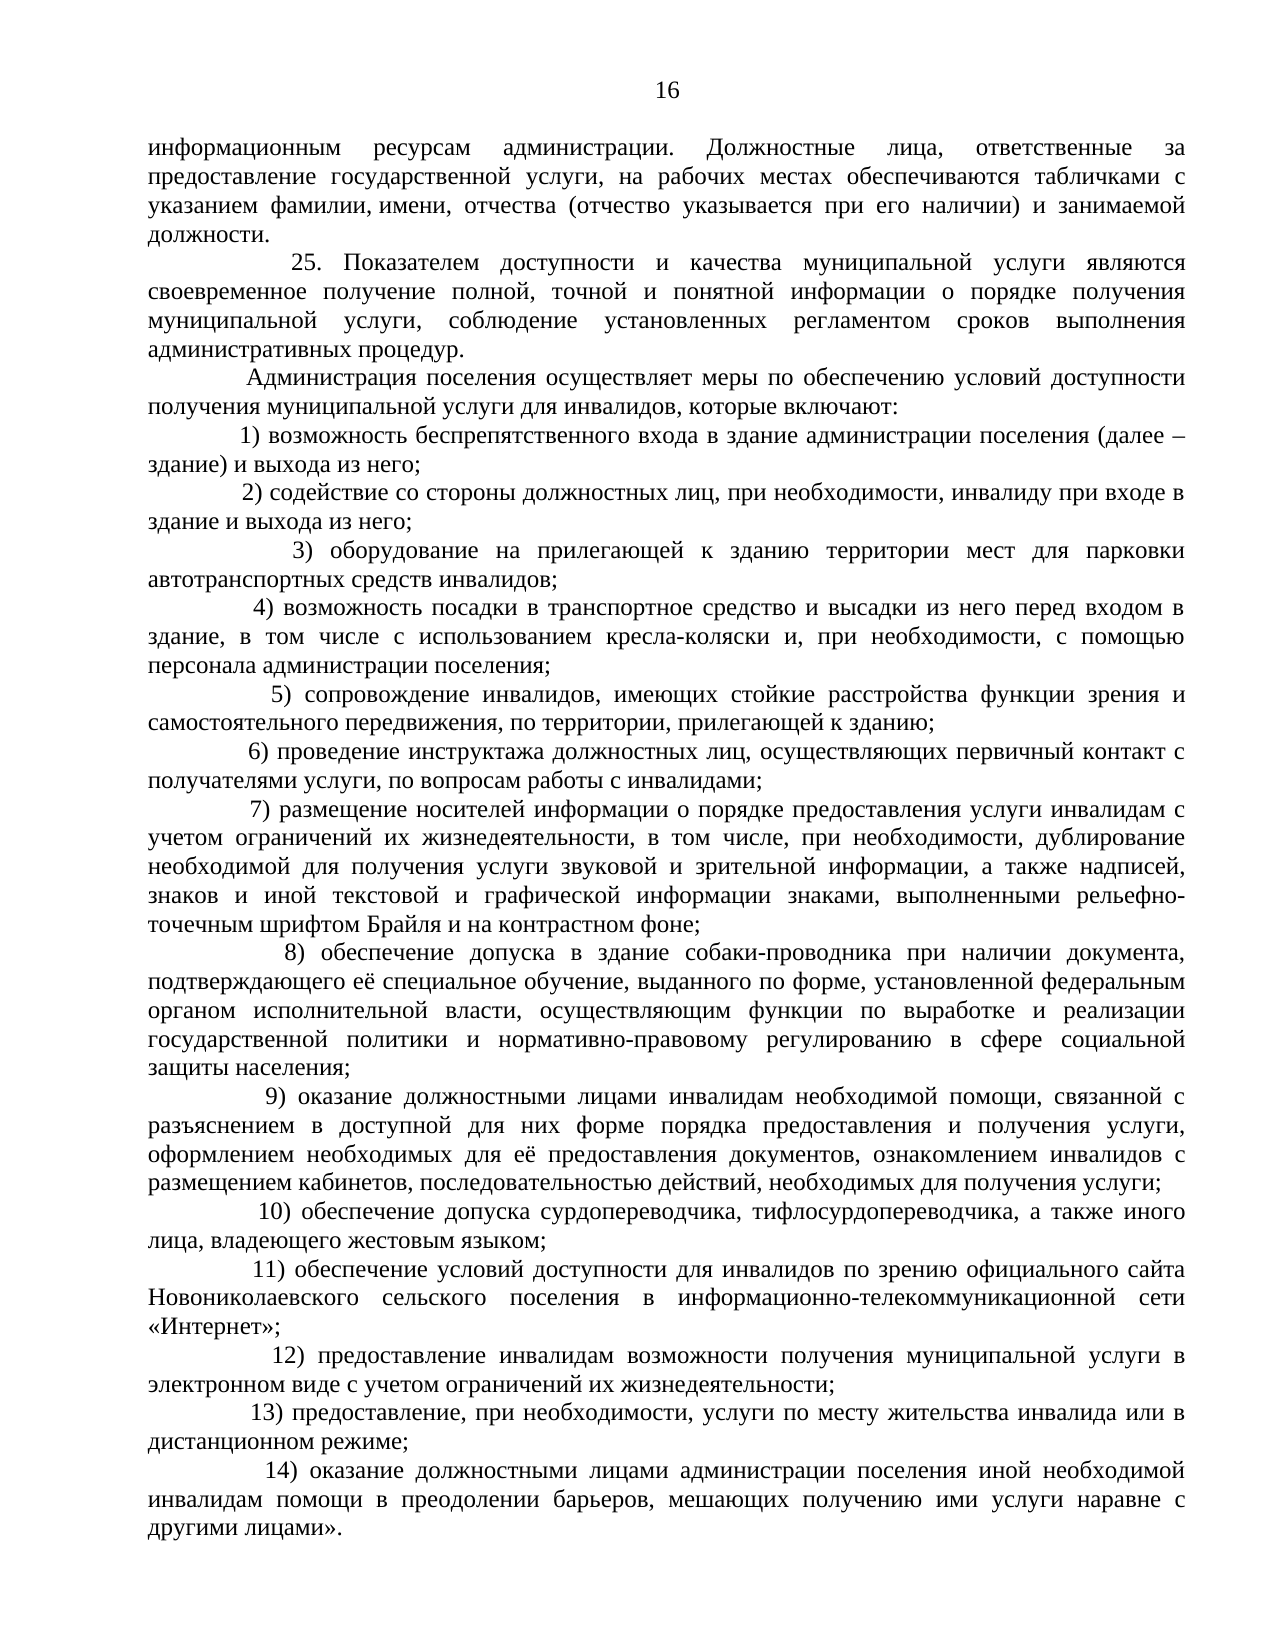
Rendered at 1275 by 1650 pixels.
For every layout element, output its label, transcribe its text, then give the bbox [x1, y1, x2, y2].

text Администрация поселения осуществляет меры по обеспечению условий доступности получения муниципальной услуги для инвалидов, которые включают: [148, 362, 1186, 420]
text 25. Показателем доступности и качества муниципальной услуги являются своевременное получение полной, точной и понятной информации о порядке получения муниципальной услуги, соблюдение установленных регламентом сроков выполнения административных процедур. [148, 247, 1186, 362]
text 4) возможность посадки в транспортное средство и высадки из него перед входом в здание, в том числе с использованием кресла-коляски и, при необходимости, с помощью персонала администрации поселения; [148, 592, 1186, 679]
text 11) обеспечение условий доступности для инвалидов по зрению официального сайта Новониколаевского сельского поселения в информационно-телекоммуникационной сети «Интернет»; [148, 1254, 1186, 1340]
text 9) оказание должностными лицами инвалидам необходимой помощи, связанной с разъяснением в доступной для них форме порядка предоставления и получения услуги, оформлением необходимых для её предоставления документов, ознакомлением инвалидов с размещением кабинетов, последовательностью действий, необходимых для получения услуги; [148, 1081, 1186, 1196]
text 14) оказание должностными лицами администрации поселения иной необходимой инвалидам помощи в преодолении барьеров, мешающих получению ими услуги наравне с другими лицами». [148, 1455, 1186, 1541]
text 3) оборудование на прилегающей к зданию территории мест для парковки автотранспортных средств инвалидов; [148, 535, 1186, 592]
text 6) проведение инструктажа должностных лиц, осуществляющих первичный контакт с получателями услуги, по вопросам работы с инвалидами; [148, 736, 1186, 794]
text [148, 132, 1186, 247]
text 5) сопровождение инвалидов, имеющих стойкие расстройства функции зрения и самостоятельного передвижения, по территории, прилегающей к зданию; [148, 679, 1186, 736]
text 13) предоставление, при необходимости, услуги по месту жительства инвалида или в дистанционном режиме; [148, 1397, 1186, 1455]
text 1) возможность беспрепятственного входа в здание администрации поселения (далее – здание) и выхода из него; [148, 420, 1186, 477]
text 2) содействие со стороны должностных лиц, при необходимости, инвалиду при входе в здание и выхода из него; [148, 477, 1186, 535]
text 10) обеспечение допуска сурдопереводчика, тифлосурдопереводчика, а также иного лица, владеющего жестовым языком; [148, 1196, 1186, 1254]
text 12) предоставление инвалидам возможности получения муниципальной услуги в электронном виде с учетом ограничений их жизнедеятельности; [148, 1340, 1186, 1397]
text 8) обеспечение допуска в здание собаки-проводника при наличии документа, подтверждающего её специальное обучение, выданного по форме, установленной федеральным органом исполнительной власти, осуществляющим функции по выработке и реализации государственной политики и нормативно-правовому регулированию в сфере социальной защиты населения; [148, 937, 1186, 1081]
text 7) размещение носителей информации о порядке предоставления услуги инвалидам с учетом ограничений их жизнедеятельности, в том числе, при необходимости, дублирование необходимой для получения услуги звуковой и зрительной информации, а также надписей, знаков и иной текстовой и графической информации знаками, выполненными рельефно-точечным шрифтом Брайля и на контрастном фоне; [148, 794, 1186, 937]
